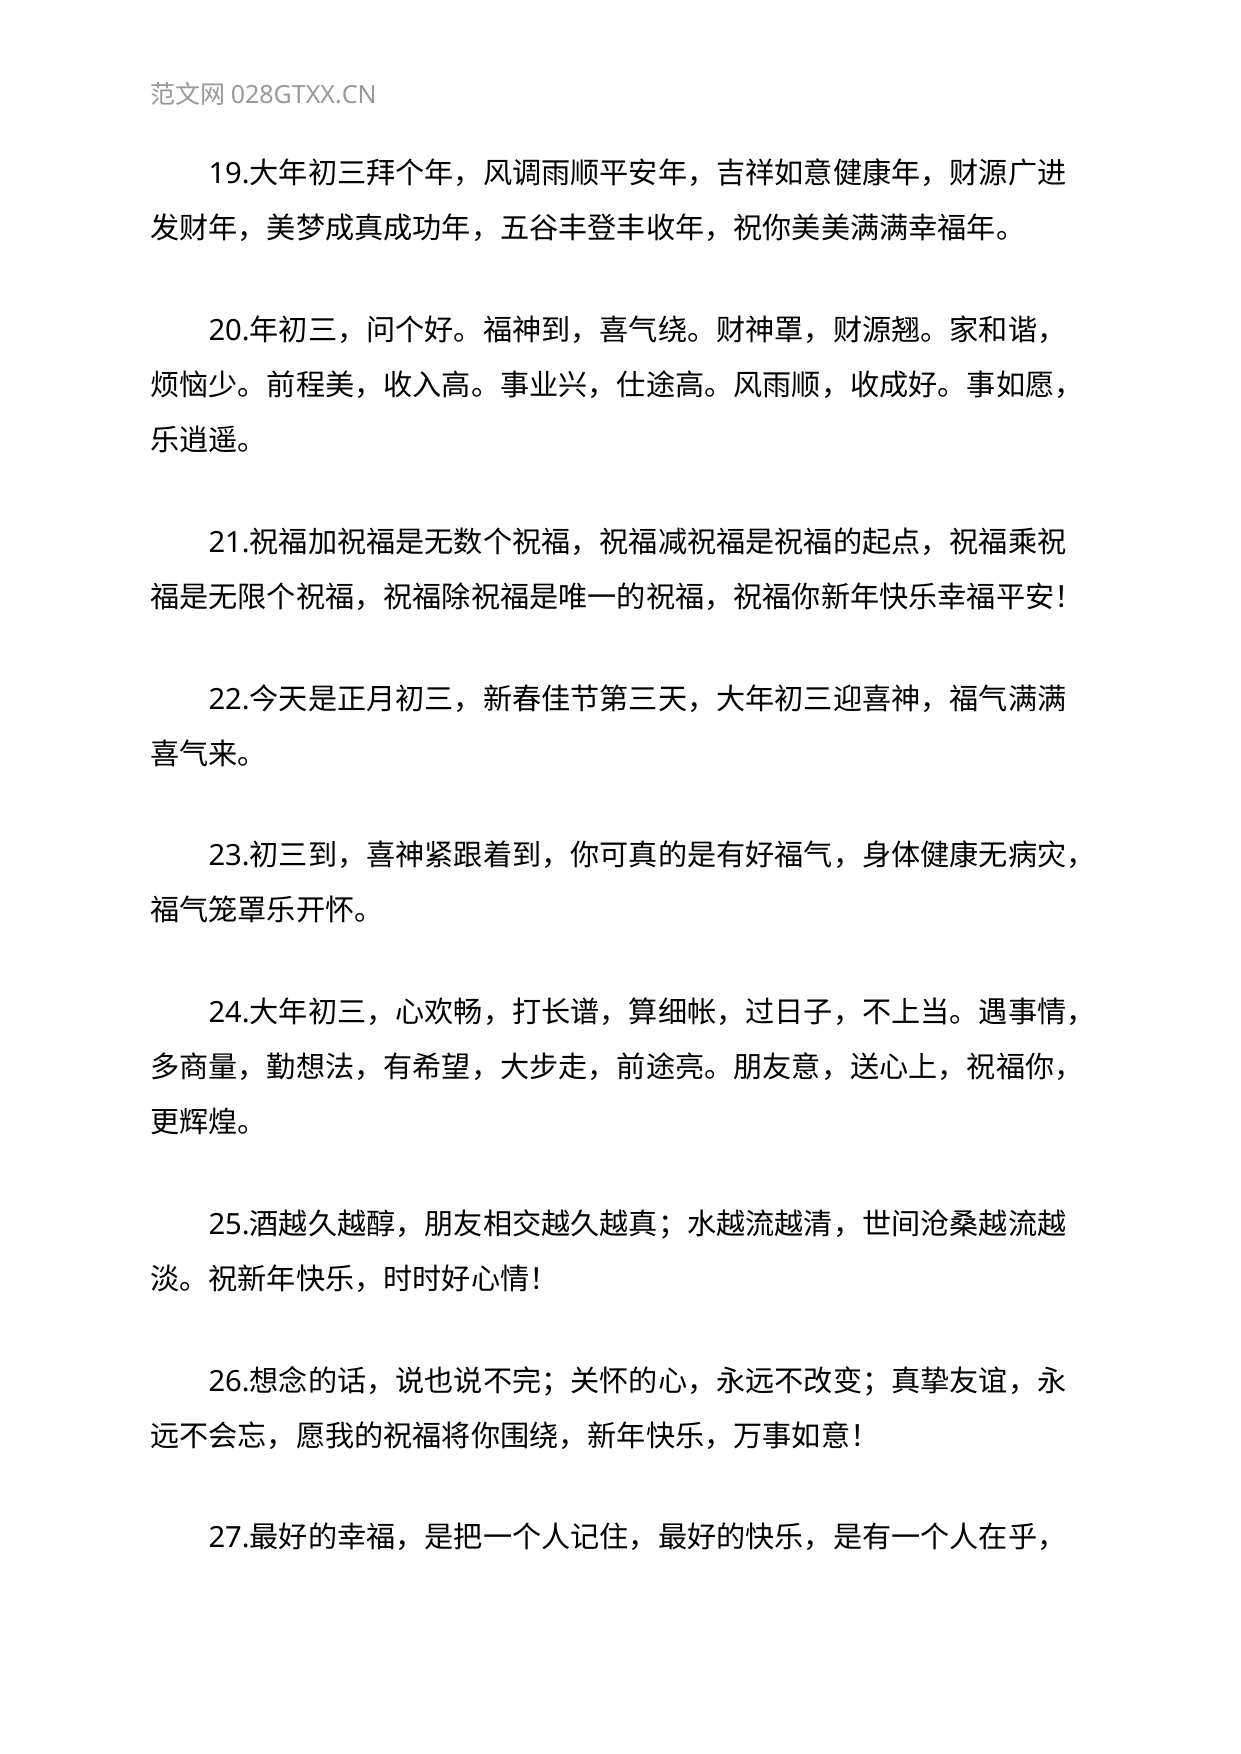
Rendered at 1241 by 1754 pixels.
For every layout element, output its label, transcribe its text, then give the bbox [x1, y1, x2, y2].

text 20.年初三，问个好。福神到，喜气绕。财神罩，财源翘。家和谐，烦恼少。前程美，收入高。事业兴，仕途高。风雨顺，收成好。事如愿，乐逍遥。 [150, 307, 1090, 459]
text 25.酒越久越醇，朋友相交越久越真；水越流越清，世间沧桑越流越淡。祝新年快乐，时时好心情！ [150, 1200, 1090, 1298]
text 19.大年初三拜个年，风调雨顺平安年，吉祥如意健康年，财源广进发财年，美梦成真成功年，五谷丰登丰收年，祝你美美满满幸福年。 [150, 150, 1090, 247]
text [150, 1514, 1090, 1556]
text 24.大年初三，心欢畅，打长谱，算细帐，过日子，不上当。遇事情，多商量，勤想法，有希望，大步走，前途亮。朋友意，送心上，祝福你，更辉煌。 [150, 989, 1090, 1141]
text 22.今天是正月初三，新春佳节第三天，大年初三迎喜神，福气满满喜气来。 [150, 675, 1090, 772]
text 21.祝福加祝福是无数个祝福，祝福减祝福是祝福的起点，祝福乘祝福是无限个祝福，祝福除祝福是唯一的祝福，祝福你新年快乐幸福平安！ [150, 518, 1090, 616]
text 26.想念的话，说也说不完；关怀的心，永远不改变；真挚友谊，永远不会忘，愿我的祝福将你围绕，新年快乐，万事如意！ [150, 1357, 1090, 1454]
text 23.初三到，喜神紧跟着到，你可真的是有好福气，身体健康无病灾，福气笼罩乐开怀。 [150, 832, 1090, 929]
